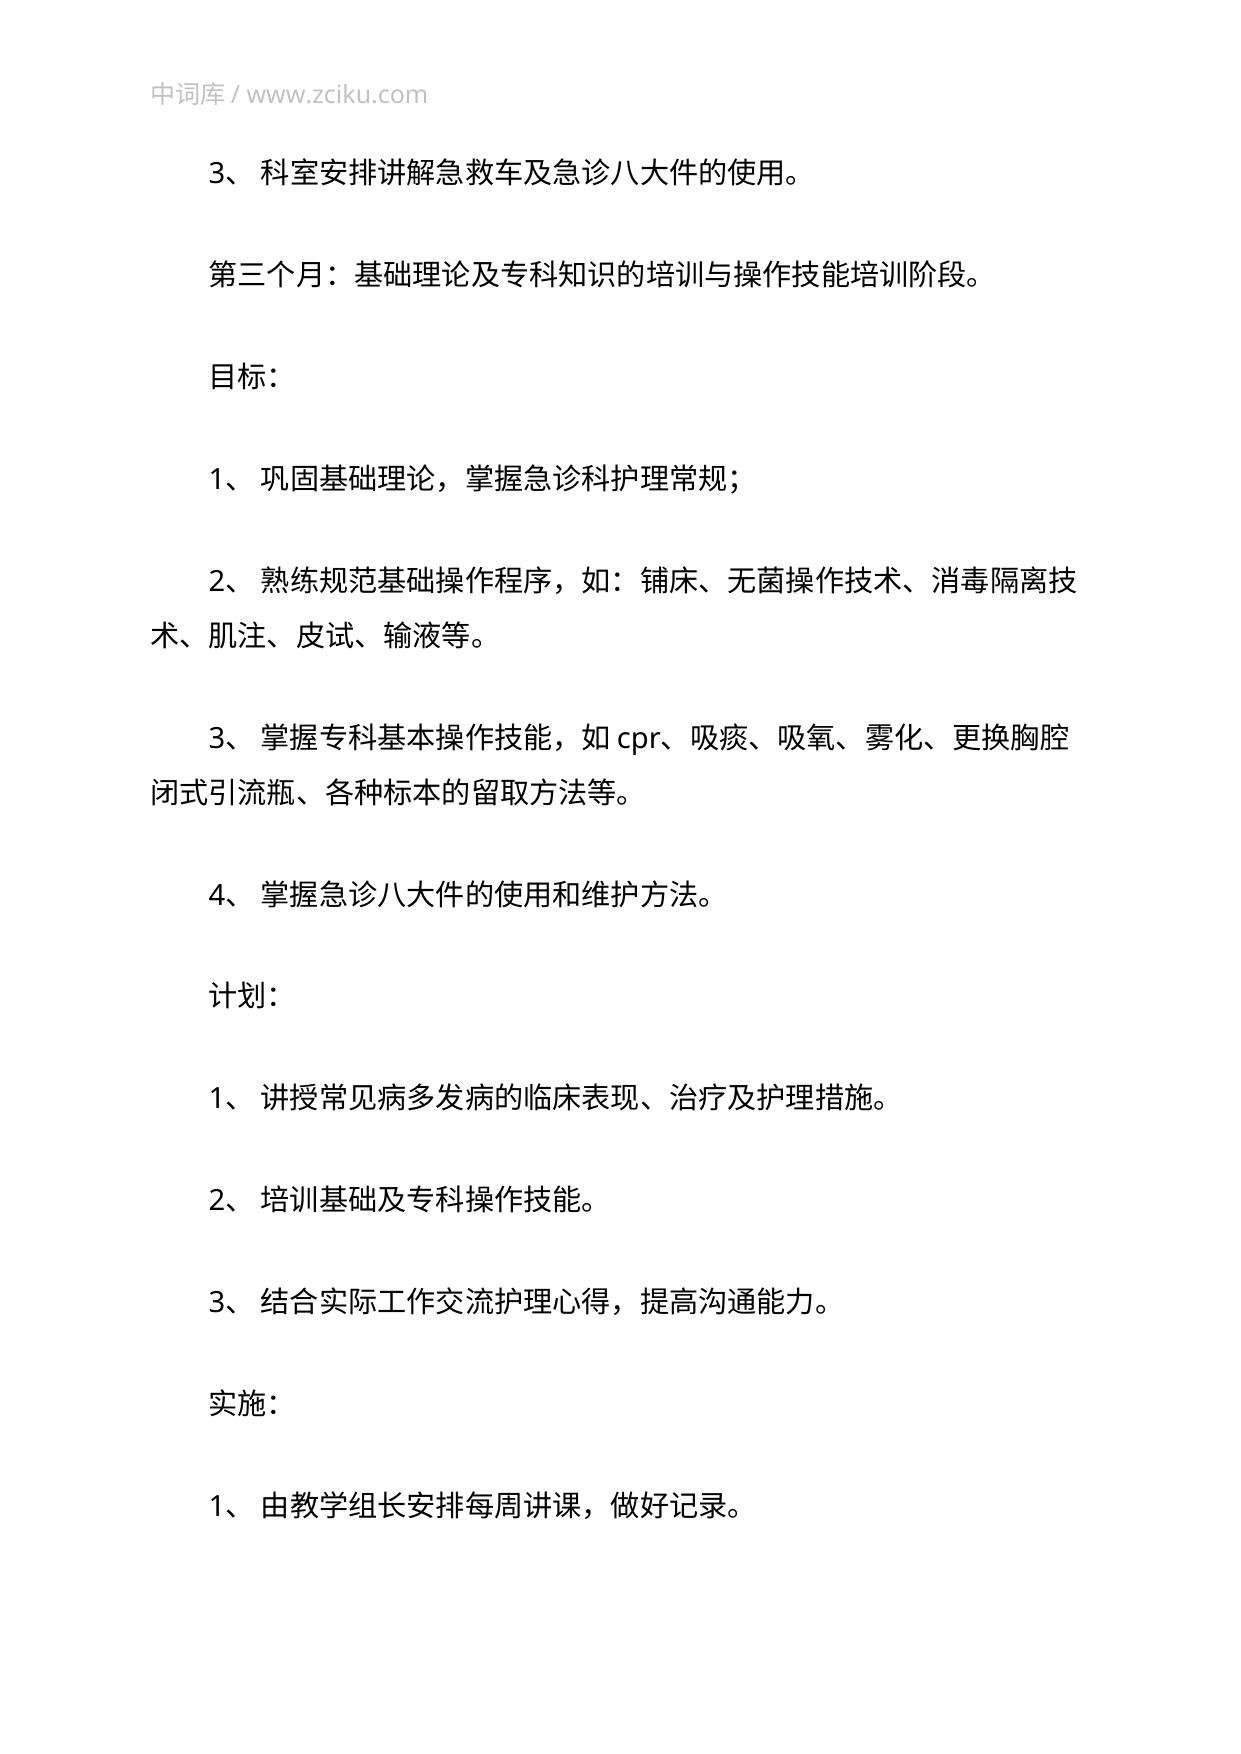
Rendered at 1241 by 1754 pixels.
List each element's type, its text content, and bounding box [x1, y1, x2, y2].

text 第三个月：基础理论及专科知识的培训与操作技能培训阶段。 [150, 252, 1090, 294]
text 1、 巩固基础理论，掌握急诊科护理常规； [150, 456, 1090, 498]
text 3、 结合实际工作交流护理心得，提高沟通能力。 [150, 1279, 1090, 1321]
text 2、 熟练规范基础操作程序，如：铺床、无菌操作技术、消毒隔离技术、肌注、皮试、输液等。 [150, 557, 1090, 655]
text 目标： [150, 354, 1090, 396]
text 2、 培训基础及专科操作技能。 [150, 1177, 1090, 1219]
text 1、 讲授常见病多发病的临床表现、治疗及护理措施。 [150, 1075, 1090, 1117]
text 3、 掌握专科基本操作技能，如cpr、吸痰、吸氧、雾化、更换胸腔闭式引流瓶、各种标本的留取方法等。 [150, 714, 1090, 812]
text 3、 科室安排讲解急救车及急诊八大件的使用。 [150, 150, 1090, 192]
text 4、 掌握急诊八大件的使用和维护方法。 [150, 871, 1090, 913]
text 计划： [150, 973, 1090, 1015]
text 1、 由教学组长安排每周讲课，做好记录。 [150, 1482, 1090, 1525]
text 实施： [150, 1381, 1090, 1423]
